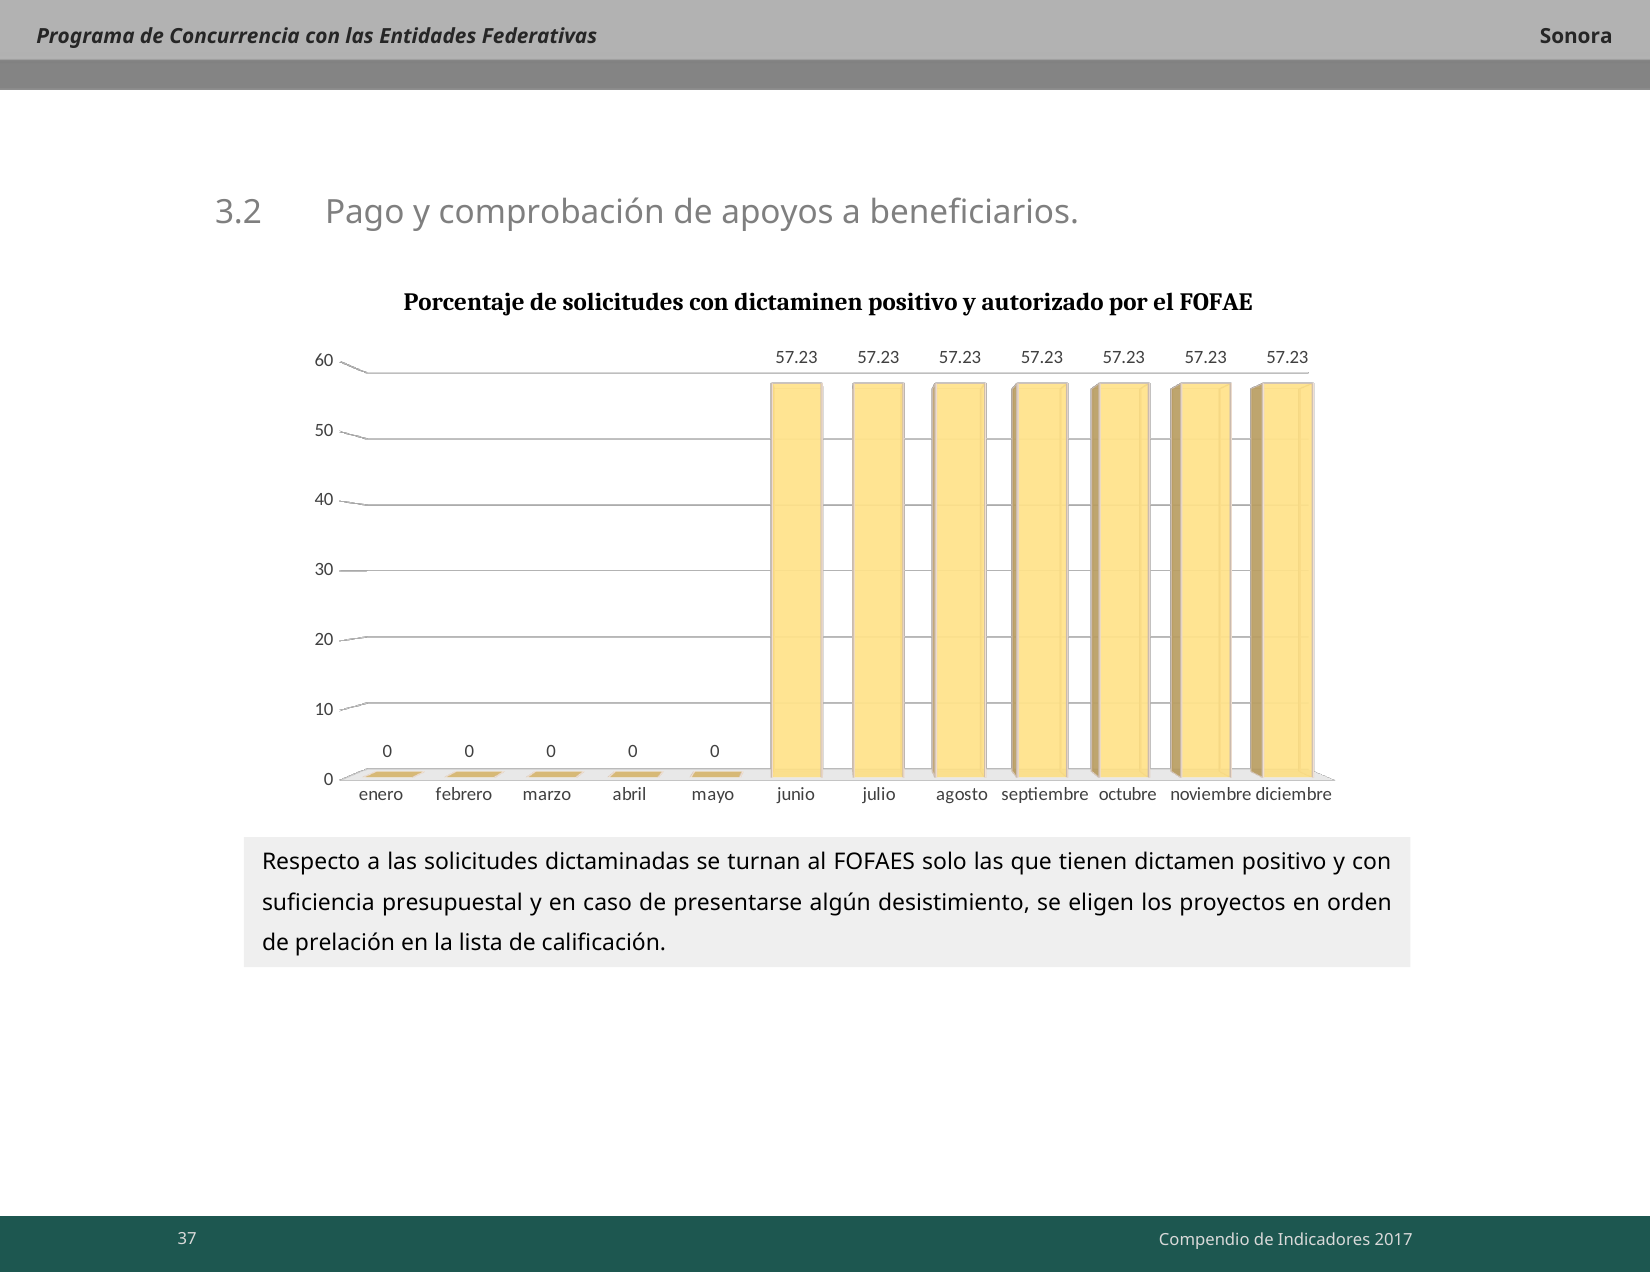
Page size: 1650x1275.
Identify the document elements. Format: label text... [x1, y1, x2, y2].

text Porcentaje de solicitudes con dictaminen positivo y autorizado por el FOFAE [177, 288, 1473, 317]
subtitle Pago y comprobación de apoyos a beneficiarios. [215, 188, 1473, 233]
picture [0, 1216, 1650, 1272]
picture [0, 0, 1650, 90]
